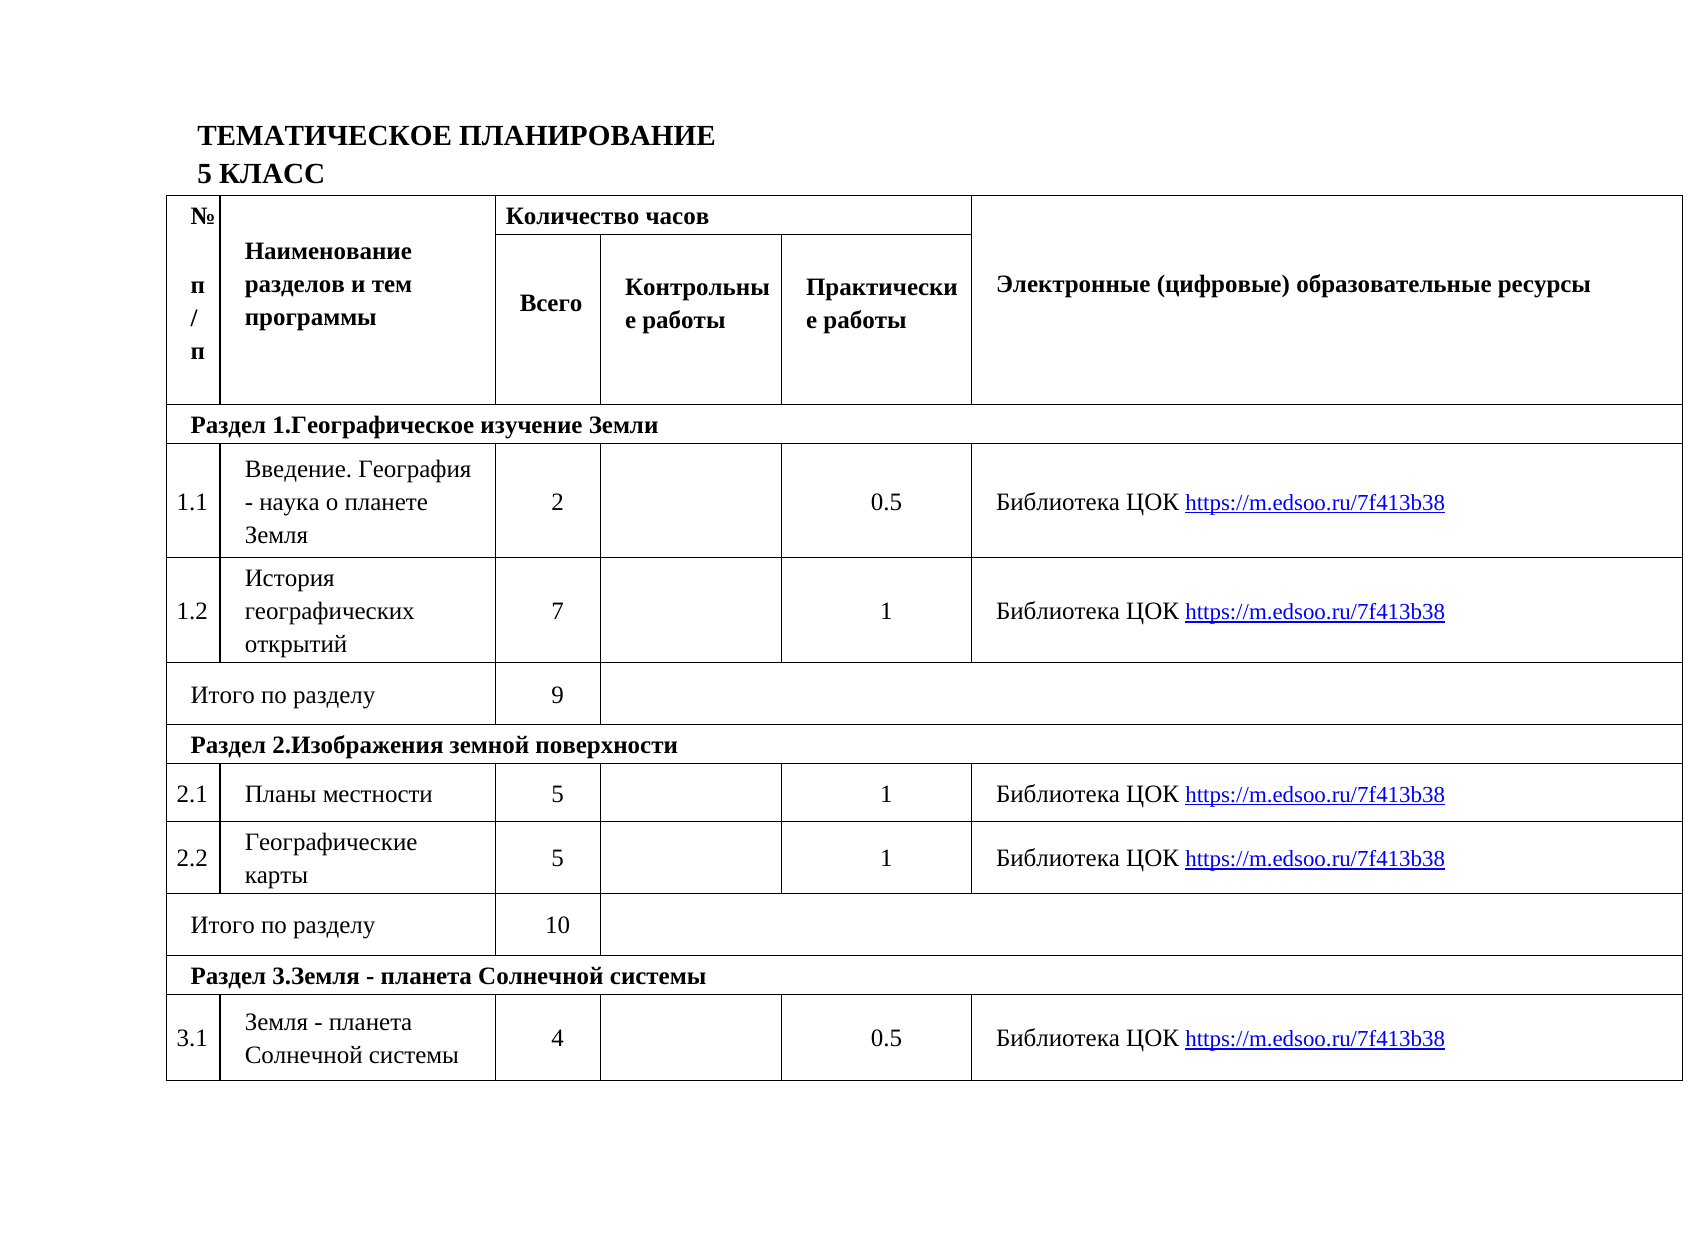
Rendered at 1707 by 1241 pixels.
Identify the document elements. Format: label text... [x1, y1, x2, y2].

table_header Количество часов [496, 196, 971, 234]
table_cell Географические карты [221, 822, 495, 893]
table_header Электронные (цифровые) образовательные ресурсы [972, 196, 1682, 404]
table_cell 4 [496, 995, 600, 1080]
table_cell 3.1 [167, 995, 219, 1080]
table_cell 1 [782, 558, 971, 662]
text ТЕМАТИЧЕСКОЕ ПЛАНИРОВАНИЕ [190, 118, 1618, 152]
table_header № п/п [167, 196, 219, 404]
table_cell 5 [496, 822, 600, 893]
table_cell Земля - планета Солнечной системы [221, 995, 495, 1080]
table_cell 10 [496, 894, 600, 955]
table_cell [601, 764, 781, 821]
table_cell История географических открытий [221, 558, 495, 662]
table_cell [972, 995, 1682, 1080]
table_cell Практические работы [782, 235, 971, 404]
table_header Наименование разделов и тем программы [221, 196, 495, 404]
table_cell 5 [496, 764, 600, 821]
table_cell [972, 822, 1682, 893]
table_cell [601, 894, 1682, 955]
table_cell 2.2 [167, 822, 219, 893]
table_cell Контрольные работы [601, 235, 781, 404]
table_cell 1 [782, 764, 971, 821]
text 5 КЛАСС [190, 157, 1618, 190]
table_cell [601, 444, 781, 557]
table_cell Итого по разделу [167, 663, 495, 724]
table_cell Введение. География - наука о планете Земля [221, 444, 495, 557]
table_cell Библиотека ЦОК https://m.edsoo.ru/7f413b38 [972, 558, 1682, 662]
table_cell Всего [496, 235, 600, 404]
table_cell [601, 663, 1682, 724]
table_cell 0.5 [782, 995, 971, 1080]
table_cell 2.1 [167, 764, 219, 821]
table_cell [601, 995, 781, 1080]
table_cell Библиотека ЦОК https://m.edsoo.ru/7f413b38 [972, 764, 1682, 821]
table_cell Раздел 3.Земля - планета Солнечной системы [167, 956, 1682, 994]
table_cell Раздел 1.Географическое изучение Земли [167, 405, 1682, 443]
table_cell 1.2 [167, 558, 219, 662]
table_cell Библиотека ЦОК https://m.edsoo.ru/7f413b38 [972, 444, 1682, 557]
table_cell Планы местности [221, 764, 495, 821]
table_cell 9 [496, 663, 600, 724]
table_cell [601, 558, 781, 662]
table_cell Раздел 2.Изображения земной поверхности [167, 725, 1682, 763]
table_cell 2 [496, 444, 600, 557]
table_cell [601, 822, 781, 893]
table_cell 1.1 [167, 444, 219, 557]
table_cell 7 [496, 558, 600, 662]
table_cell 0.5 [782, 444, 971, 557]
table_cell 1 [782, 822, 971, 893]
table_cell Итого по разделу [167, 894, 495, 955]
